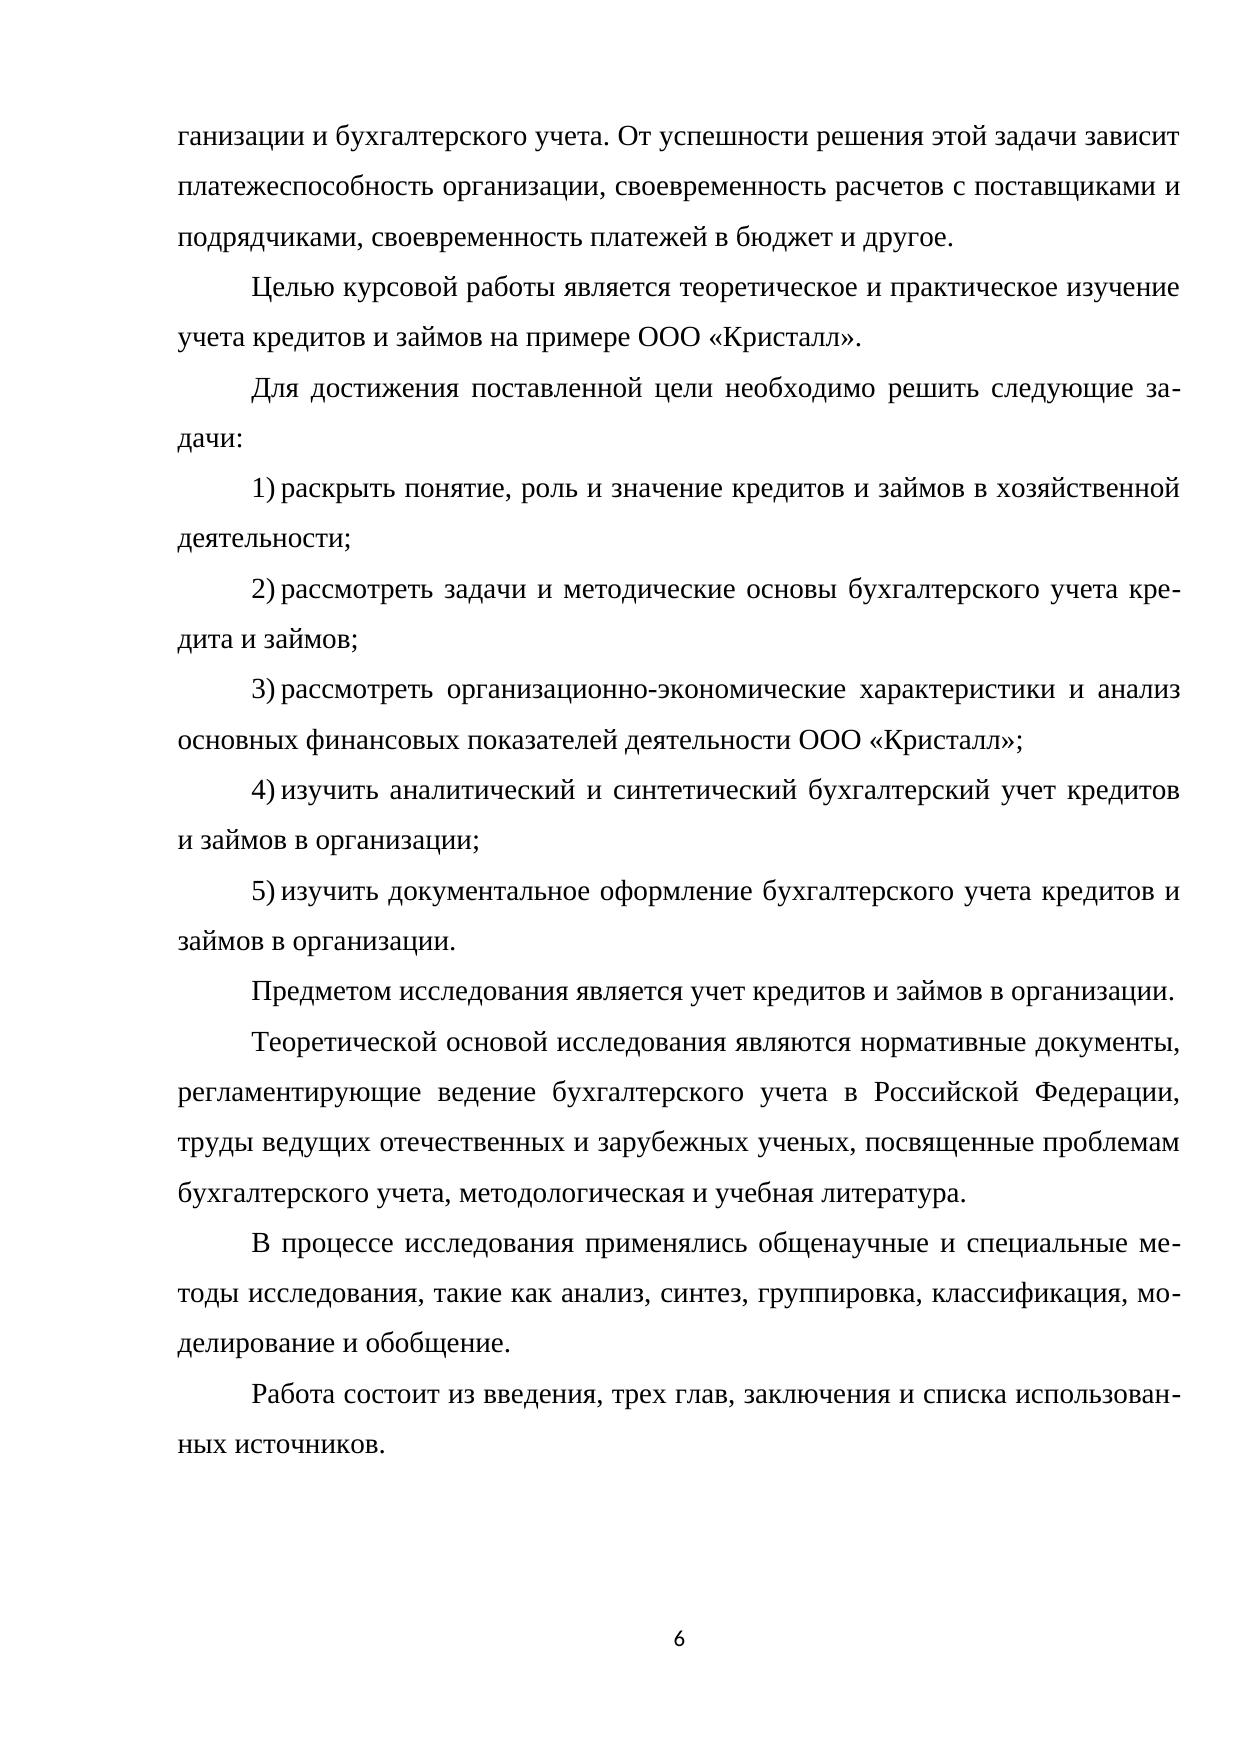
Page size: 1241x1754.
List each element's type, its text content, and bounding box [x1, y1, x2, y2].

text Работа состоит из введения, трех глав, заключения и списка использованных источников. [177, 1376, 1181, 1460]
list рассмотреть организационно-экономические характеристики и анализ основных финансовых показателей деятельности ООО «Кристалл»; [177, 672, 1181, 755]
text Предметом исследования является учет кредитов и займов в организации. [177, 973, 1181, 1007]
list раскрыть понятие, роль и значение кредитов и займов в хозяйственной деятельности; [177, 470, 1181, 554]
list рассмотреть задачи и методические основы бухгалтерского учета кредита и займов; [177, 571, 1181, 655]
text Теоретической основой исследования являются нормативные документы, регламентирующие ведение бухгалтерского учета в Российской Федерации, труды ведущих отечественных и зарубежных ученых, посвященные проблемам бухгалтерского учета, методологическая и учебная литература. [177, 1024, 1181, 1208]
text В процессе исследования применялись общенаучные и специальные методы исследования, такие как анализ, синтез, группировка, классификация, моделирование и обобщение. [177, 1225, 1181, 1359]
text Целью курсовой работы является теоретическое и практическое изучение учета кредитов и займов на примере ООО «Кристалл». [177, 269, 1181, 353]
list изучить аналитический и синтетический бухгалтерский учет кредитов и займов в организации; [177, 772, 1181, 856]
list изучить документальное оформление бухгалтерского учета кредитов и займов в организации. [177, 873, 1181, 957]
text Для достижения поставленной цели необходимо решить следующие задачи: [177, 370, 1181, 453]
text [177, 118, 1181, 252]
